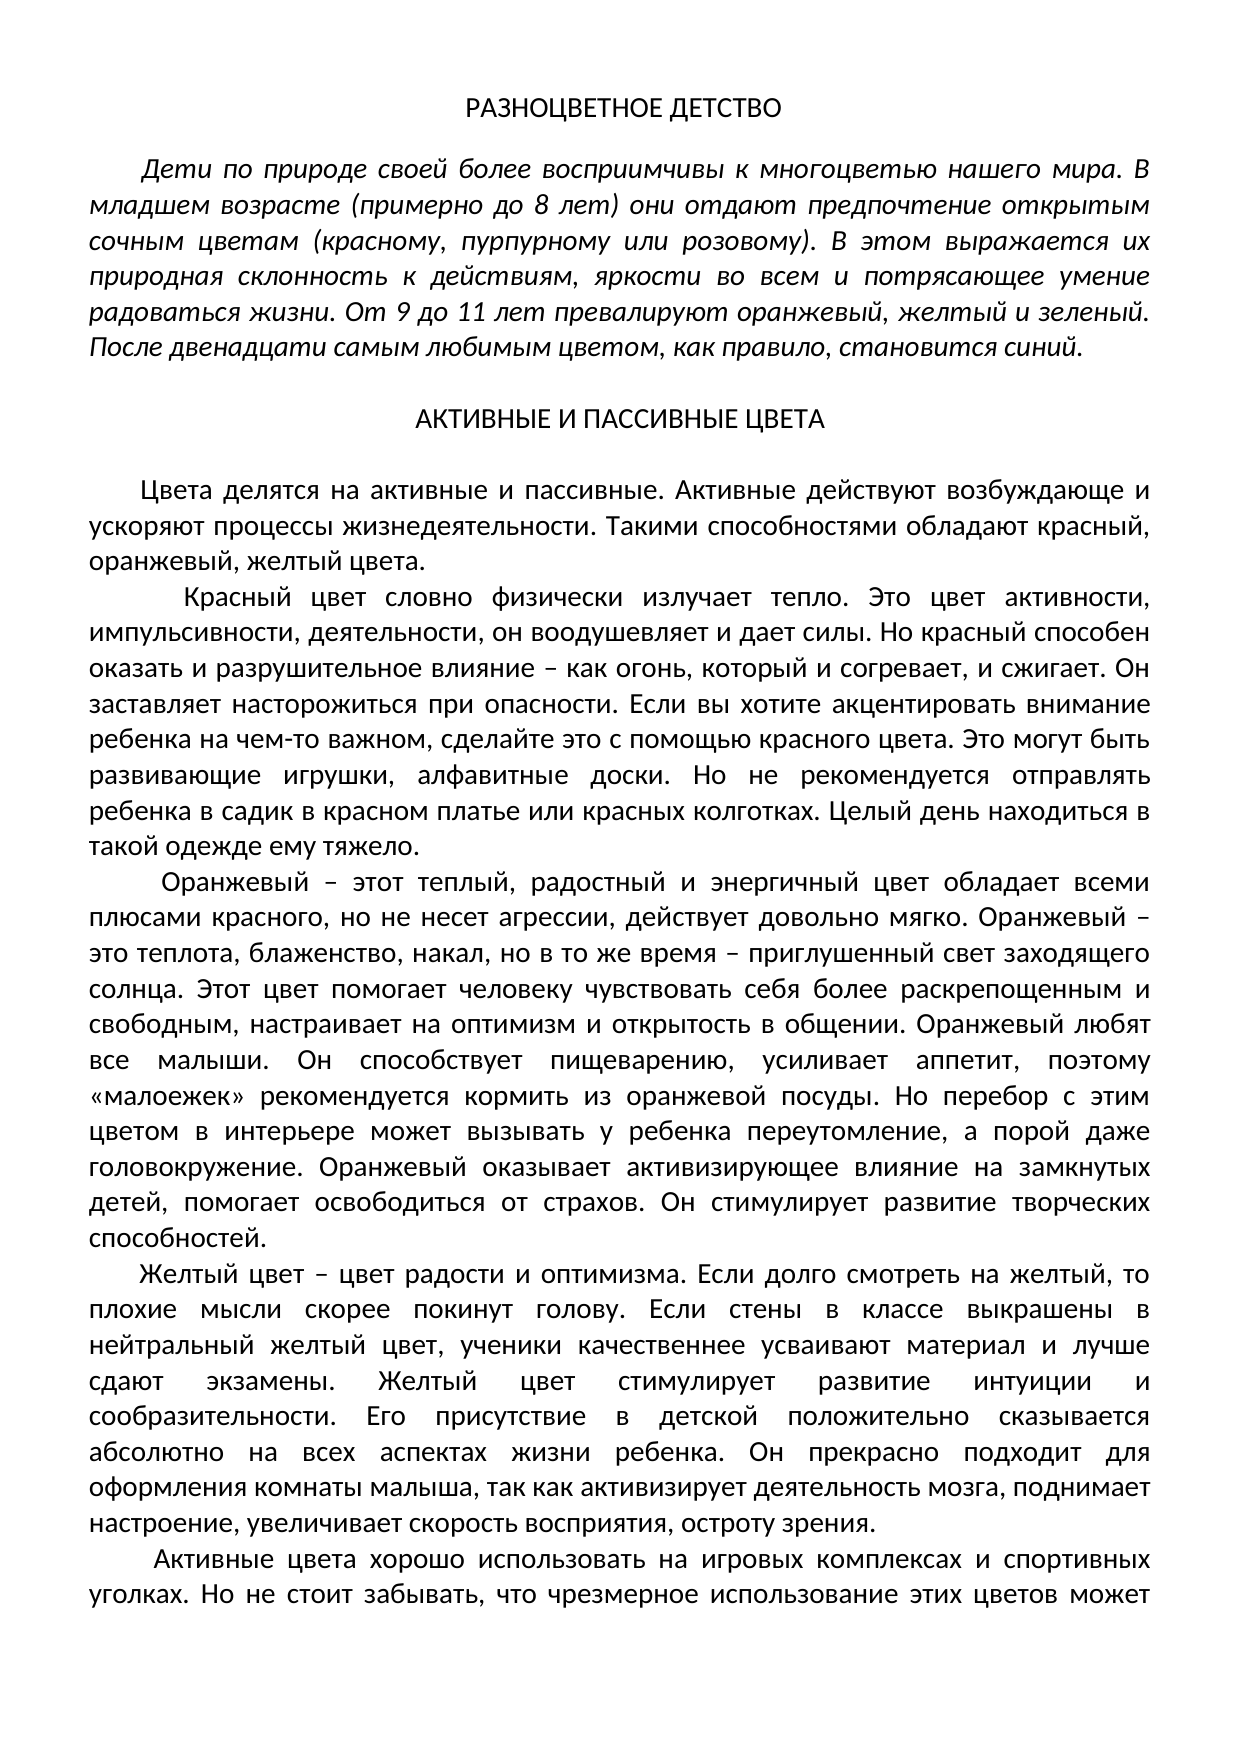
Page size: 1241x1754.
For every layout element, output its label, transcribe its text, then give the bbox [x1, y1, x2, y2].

text Красный цвет словно физически излучает тепло. Это цвет активности, импульсивности, деятельности, он воодушевляет и дает силы. Но красный способен оказать и разрушительное влияние – как огонь, который и согревает, и сжигает. Он заставляет насторожиться при опасности. Если вы хотите акцентировать внимание ребенка на чем-то важном, сделайте это с помощью красного цвета. Это могут быть развивающие игрушки, алфавитные доски. Но не рекомендуется отправлять ребенка в садик в красном платье или красных колготках. Целый день находиться в такой одежде ему тяжело. [89, 578, 1152, 863]
text РАЗНОЦВЕТНОЕ ДЕТСТВО [89, 89, 1152, 124]
text Цвета делятся на активные и пассивные. Активные действуют возбуждающе и ускоряют процессы жизнедеятельности. Такими способностями обладают красный, оранжевый, желтый цвета. [89, 471, 1152, 578]
text Желтый цвет – цвет радости и оптимизма. Если долго смотреть на желтый, то плохие мысли скорее покинут голову. Если стены в классе выкрашены в нейтральный желтый цвет, ученики качественнее усваивают материал и лучше сдают экзамены. Желтый цвет стимулирует развитие интуиции и сообразительности. Его присутствие в детской положительно сказывается абсолютно на всех аспектах жизни ребенка. Он прекрасно подходит для оформления комнаты малыша, так как активизирует деятельность мозга, поднимает настроение, увеличивает скорость восприятия, остроту зрения. [89, 1255, 1152, 1540]
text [89, 1540, 1152, 1611]
text АКТИВНЫЕ И ПАССИВНЫЕ ЦВЕТА [89, 400, 1152, 435]
text Дети по природе своей более восприимчивы к многоцветью нашего мира. В младшем возрасте (примерно до 8 лет) они отдают предпочтение открытым сочным цветам (красному, пурпурному или розовому). В этом выражается их природная склонность к действиям, яркости во всем и потрясающее умение радоваться жизни. От 9 до 11 лет превалируют оранжевый, желтый и зеленый. После двенадцати самым любимым цветом, как правило, становится синий. [89, 150, 1152, 364]
text Оранжевый – этот теплый, радостный и энергичный цвет обладает всеми плюсами красного, но не несет агрессии, действует довольно мягко. Оранжевый – это теплота, блаженство, накал, но в то же время – приглушенный свет заходящего солнца. Этот цвет помогает человеку чувствовать себя более раскрепощенным и свободным, настраивает на оптимизм и открытость в общении. Оранжевый любят все малыши. Он способствует пищеварению, усиливает аппетит, поэтому «малоежек» рекомендуется кормить из оранжевой посуды. Но перебор с этим цветом в интерьере может вызывать у ребенка переутомление, а порой даже головокружение. Оранжевый оказывает активизирующее влияние на замкнутых детей, помогает освободиться от страхов. Он стимулирует развитие творческих способностей. [89, 863, 1152, 1255]
